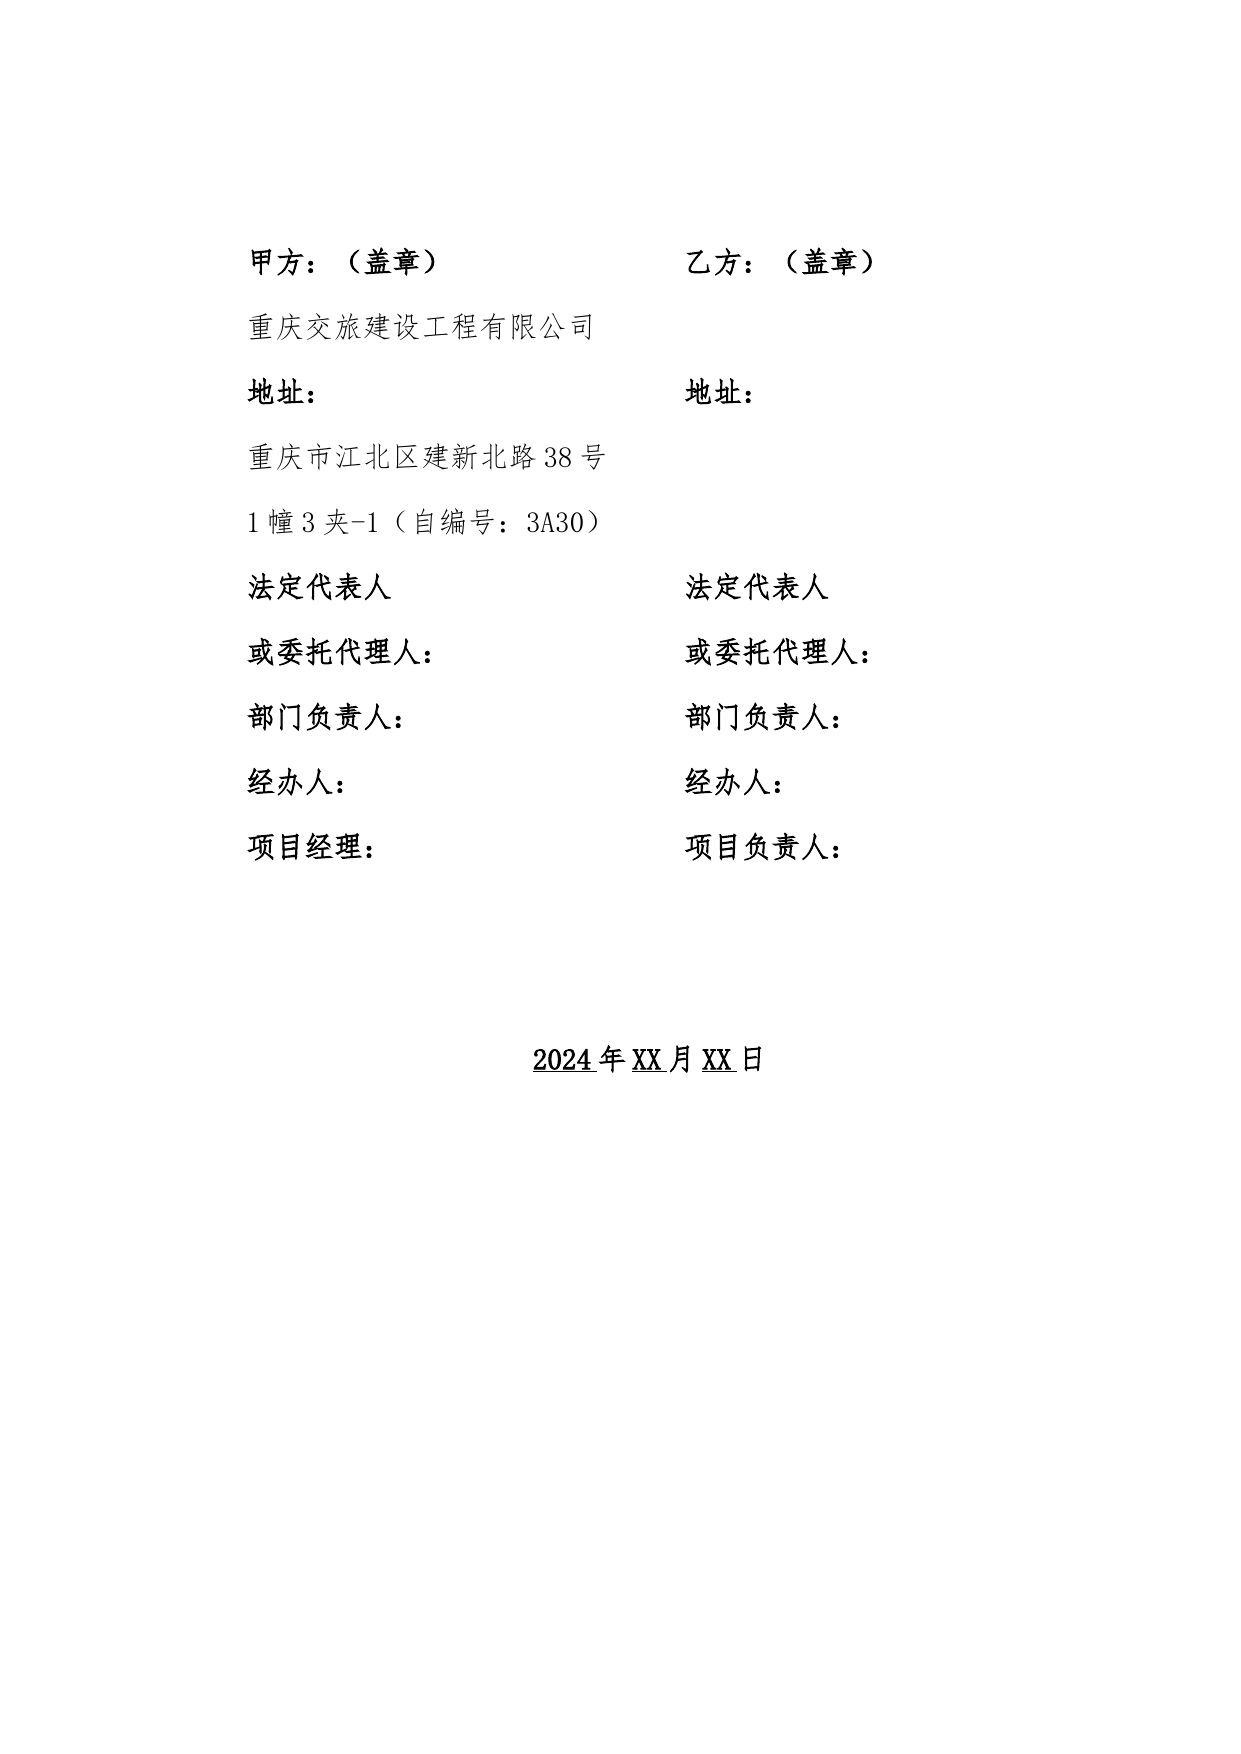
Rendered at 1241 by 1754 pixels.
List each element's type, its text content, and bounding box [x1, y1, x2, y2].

text 法定代表人 法定代表人 [187, 552, 1053, 617]
text 甲方：（盖章） 乙方：（盖章） [187, 227, 1053, 292]
text 地址： 地址： [187, 357, 1053, 422]
text 经办人： 经办人： [187, 747, 1053, 812]
text 或委托代理人： 或委托代理人： [187, 617, 1053, 682]
text 重庆市江北区建新北路38号 [187, 422, 1053, 487]
text 重庆交旅建设工程有限公司 [187, 292, 1053, 357]
text 1幢3夹-1（自编号：3A30） [187, 487, 1053, 552]
text 部门负责人： 部门负责人： [187, 682, 1053, 747]
text 项目经理： 项目负责人： [187, 812, 1053, 877]
text 2024年XX月XX日 [187, 1024, 1053, 1089]
